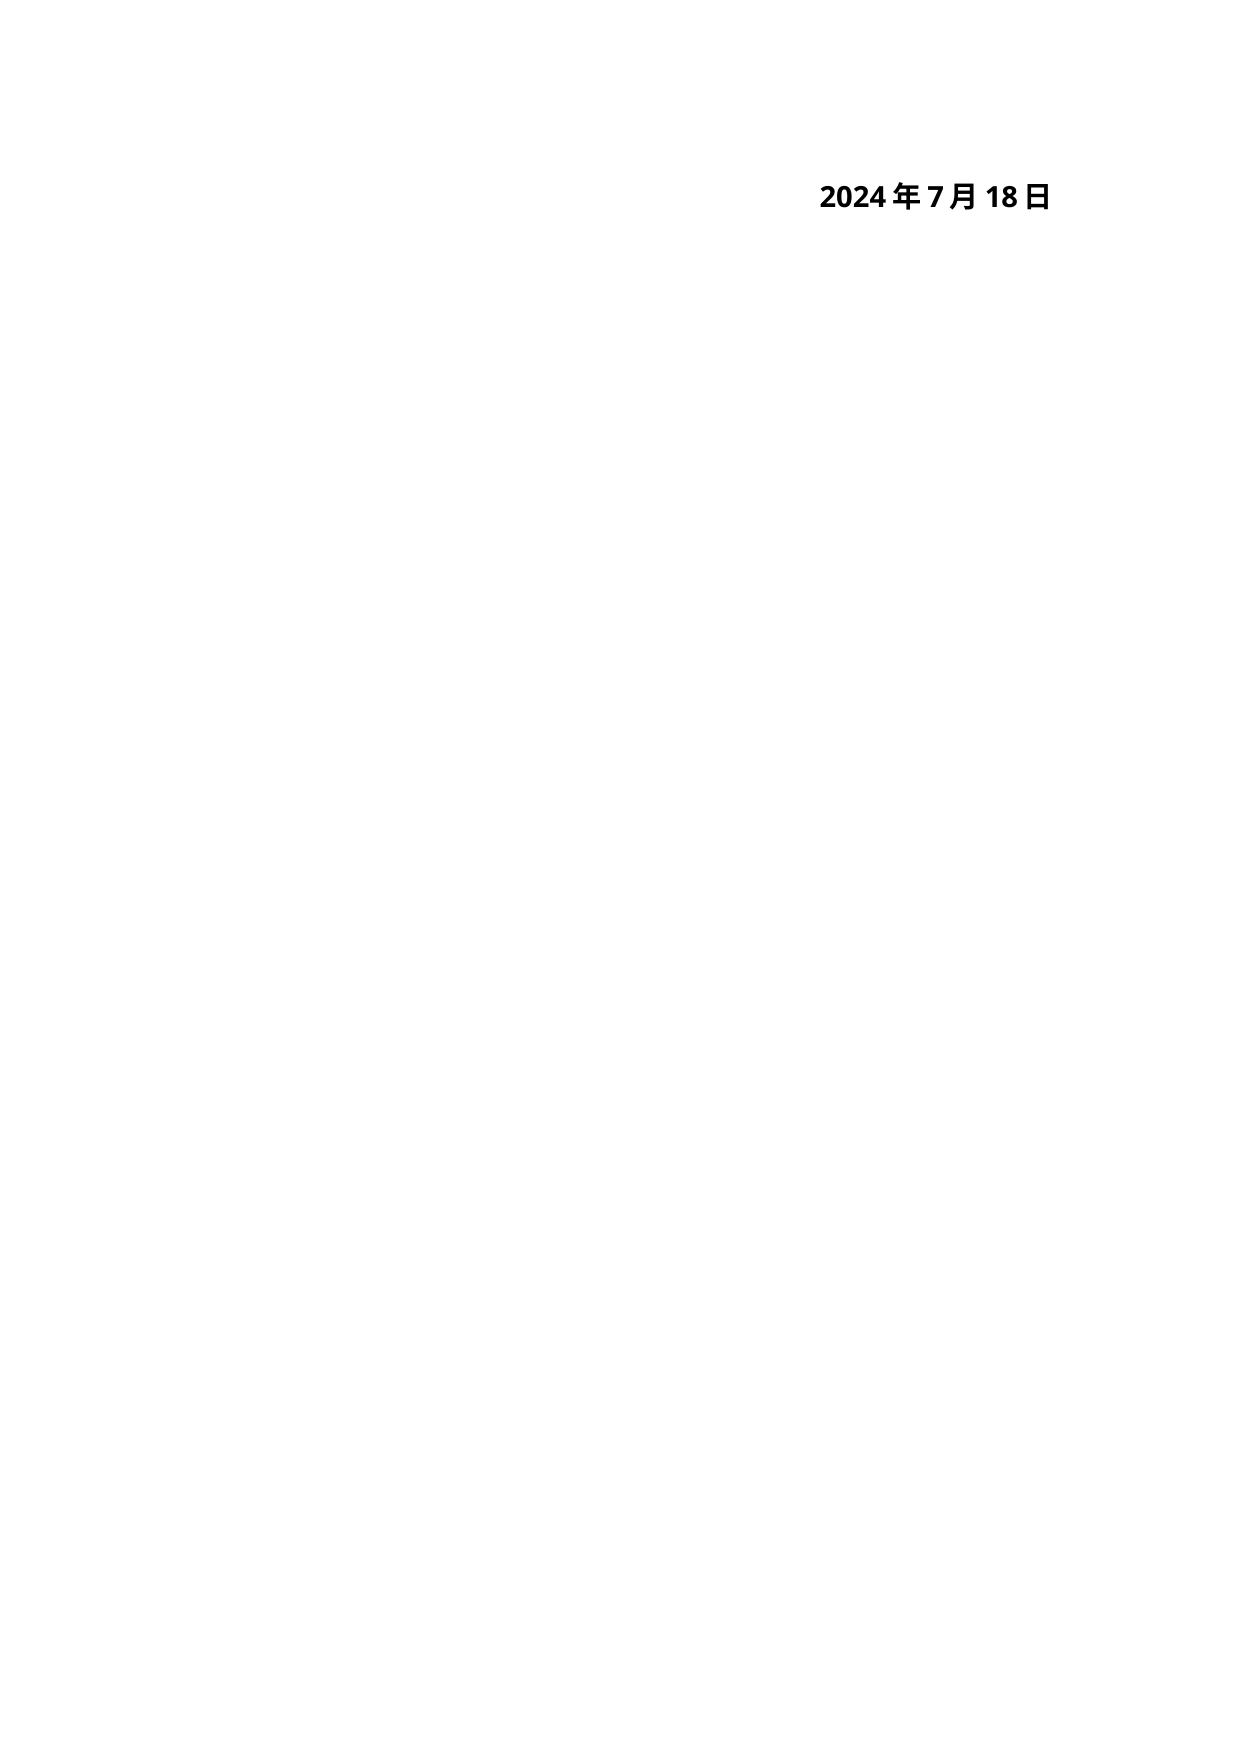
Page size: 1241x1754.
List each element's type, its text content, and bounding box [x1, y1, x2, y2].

text 2024年7月18日 [187, 162, 1053, 227]
